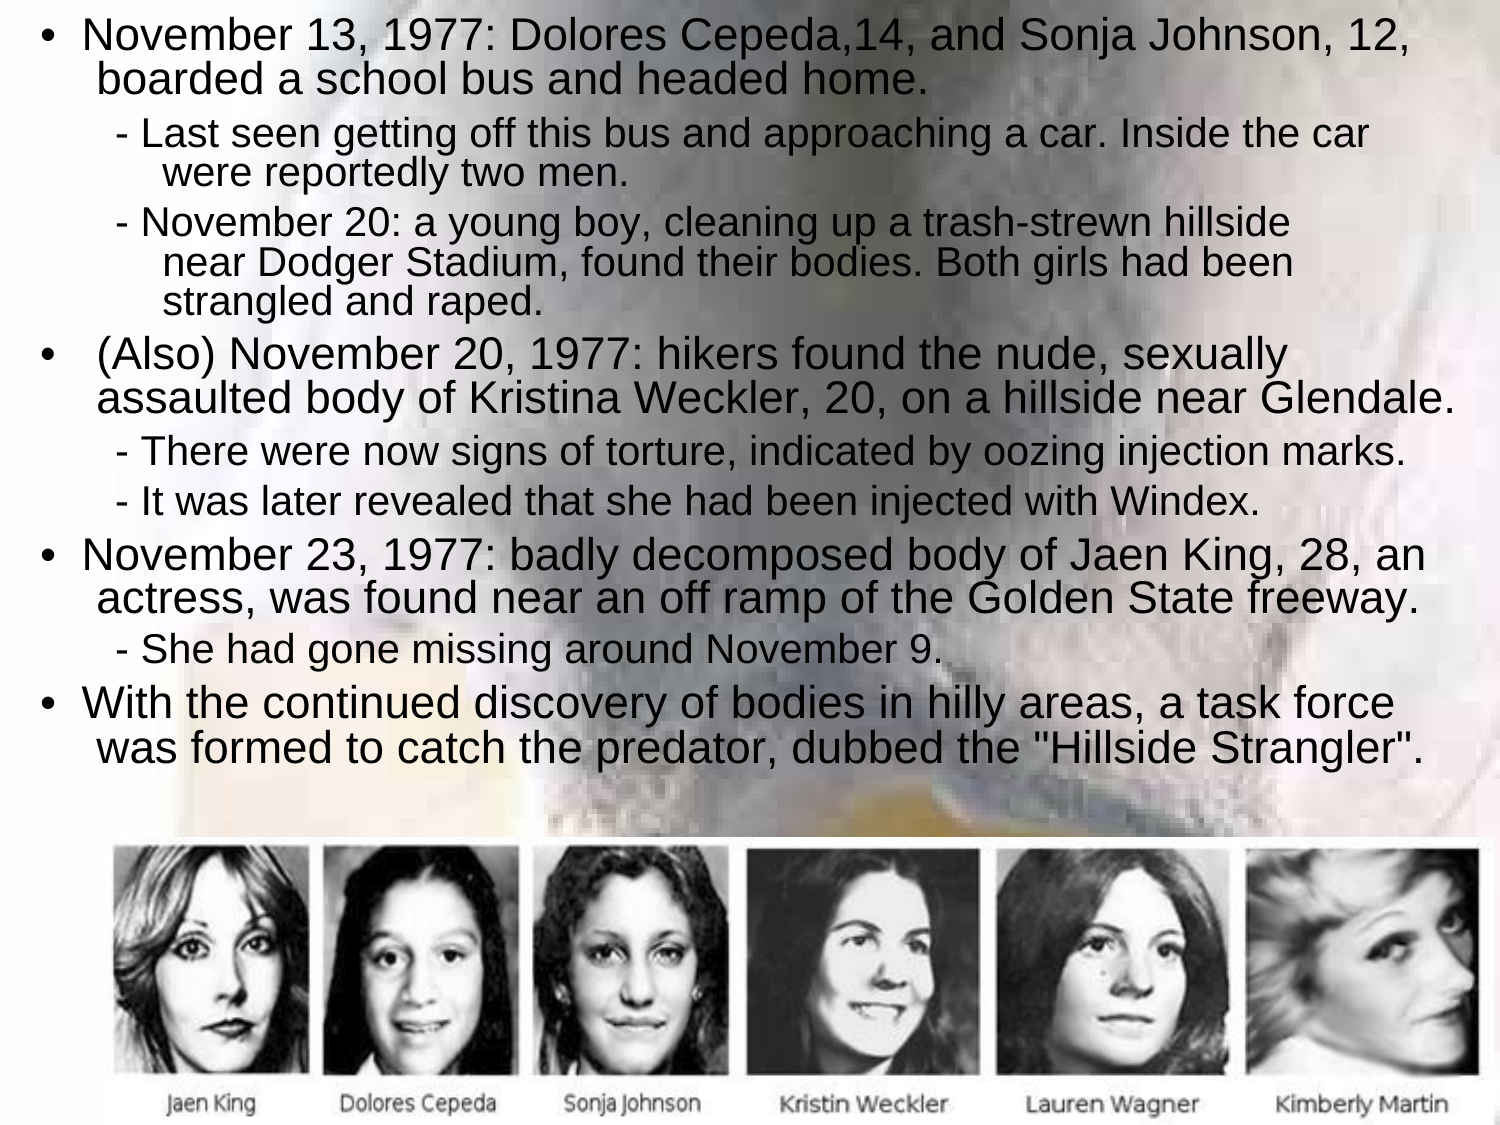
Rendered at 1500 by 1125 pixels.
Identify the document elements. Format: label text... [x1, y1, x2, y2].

text • (Also) November 20, 1977: hikers found the nude, sexually [40, 328, 1500, 380]
text - She had gone missing around November 9. [115, 626, 1500, 673]
text • With the continued discovery of bodies in hilly areas, a task force was formed to catch the predator, dubbed the "Hillside Strangler". [40, 681, 1463, 773]
text • November 23, 1977: badly decomposed body of Jaen King, 28, an actress, was found near an off ramp of the Golden State freeway. [40, 535, 1480, 623]
text near Dodger Stadium, found their bodies. Both girls had been [162, 246, 1500, 284]
picture [0, 0, 1500, 1125]
text - It was later revealed that she had been injected with Windex. [115, 477, 1500, 525]
text assaulted body of Kristina Weckler, 20, on a hillside near Glendale. [96, 380, 1500, 422]
text strangled and raped. [162, 284, 1500, 324]
text - Last seen getting off this bus and approaching a car. Inside the car were reportedly two men. [115, 115, 1423, 194]
text - There were now signs of torture, indicated by oozing injection marks. [115, 427, 1500, 475]
text • November 13, 1977: Dolores Cepeda,14, and Sonja Johnson, 12, [40, 8, 1500, 61]
text - November 20: a young boy, cleaning up a trash-strewn hillside [115, 198, 1500, 246]
text boarded a school bus and headed home. [96, 61, 1500, 103]
